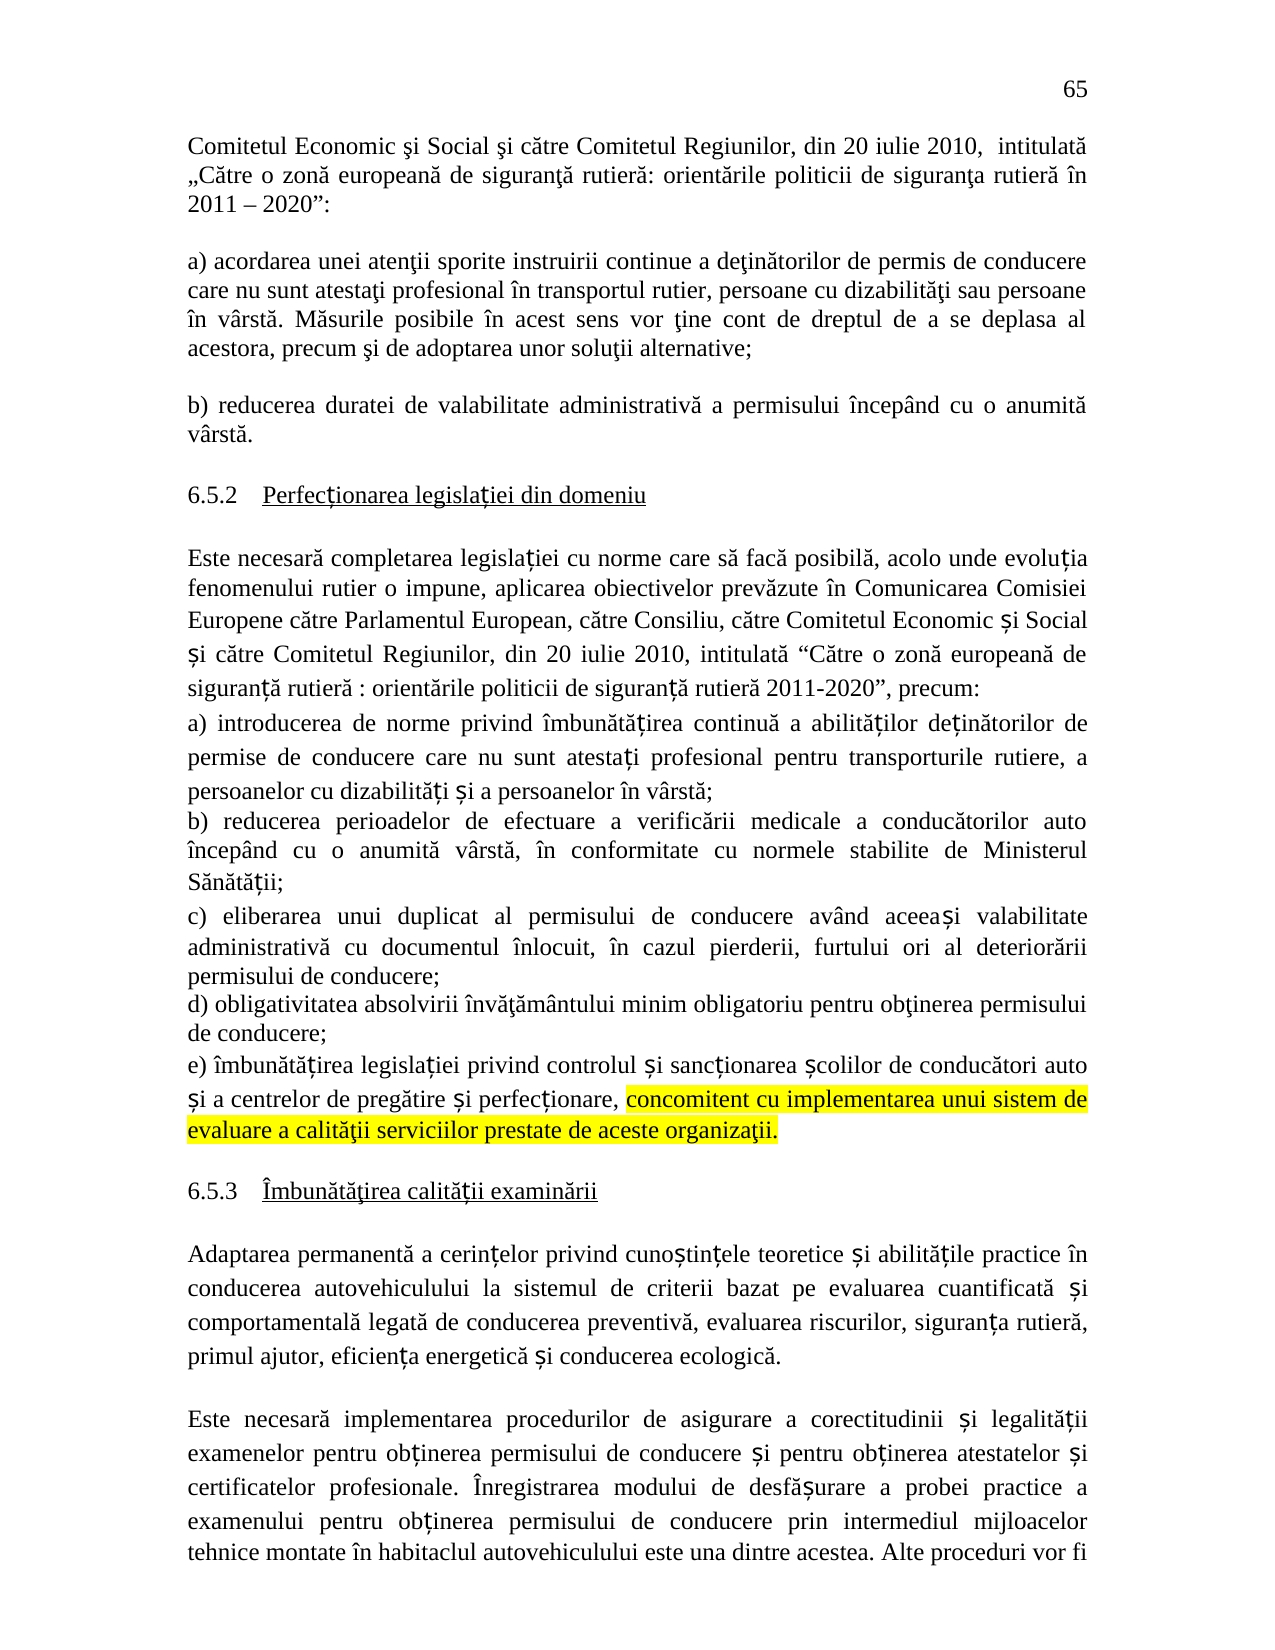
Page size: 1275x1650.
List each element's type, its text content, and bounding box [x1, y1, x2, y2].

text Este necesară completarea legislației cu norme care să facă posibilă, acolo unde evoluția fenomenului rutier o impune, aplicarea obiectivelor prevăzute în Comunicarea Comisiei Europene către Parlamentul European, către Consiliu, către Comitetul Economic și Social și către Comitetul Regiunilor, din 20 iulie 2010, intitulată “Către o zonă europeană de siguranță rutieră : orientările politicii de siguranță rutieră 2011-2020”, precum: [187, 539, 1088, 704]
subtitle Îmbunătăţirea calității examinării [187, 1173, 1088, 1207]
text c) eliberarea unui duplicat al permisului de conducere având aceeași valabilitate administrativă cu documentul înlocuit, în cazul pierderii, furtului ori al deteriorării permisului de conducere; [187, 898, 1088, 989]
subtitle Perfecționarea legislației din domeniu [187, 476, 1088, 510]
text b) reducerea perioadelor de efectuare a verificării medicale a conducătorilor auto începând cu o anumită vârstă, în conformitate cu normele stabilite de Ministerul Sănătății; [187, 806, 1088, 898]
text Adaptarea permanentă a cerințelor privind cunoștințele teoretice și abilitățile practice în conducerea autovehiculului la sistemul de criterii bazat pe evaluarea cuantificată și comportamentală legată de conducerea preventivă, evaluarea riscurilor, siguranța rutieră, primul ajutor, eficiența energetică și conducerea ecologică. [187, 1235, 1088, 1372]
text d) obligativitatea absolvirii învăţământului minim obligatoriu pentru obţinerea permisului de conducere; [187, 989, 1088, 1047]
text a) introducerea de norme privind îmbunătățirea continuă a abilităților deținătorilor de permise de conducere care nu sunt atestați profesional pentru transporturile rutiere, a persoanelor cu dizabilități și a persoanelor în vârstă; [187, 704, 1088, 806]
text a) acordarea unei atenţii sporite instruirii continue a deţinătorilor de permis de conducere care nu sunt atestaţi profesional în transportul rutier, persoane cu dizabilităţi sau persoane în vârstă. Măsurile posibile în acest sens vor ţine cont de dreptul de a se deplasa al acestora, precum şi de adoptarea unor soluţii alternative; [187, 246, 1088, 361]
text e) îmbunătățirea legislației privind controlul și sancționarea școlilor de conducători auto și a centrelor de pregătire și perfecționare, concomitent cu implementarea unui sistem de evaluare a calităţii serviciilor prestate de aceste organizaţii. [187, 1047, 1088, 1144]
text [187, 131, 1088, 218]
text b) reducerea duratei de valabilitate administrativă a permisului începând cu o anumită vârstă. [187, 390, 1088, 448]
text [187, 1400, 1088, 1565]
